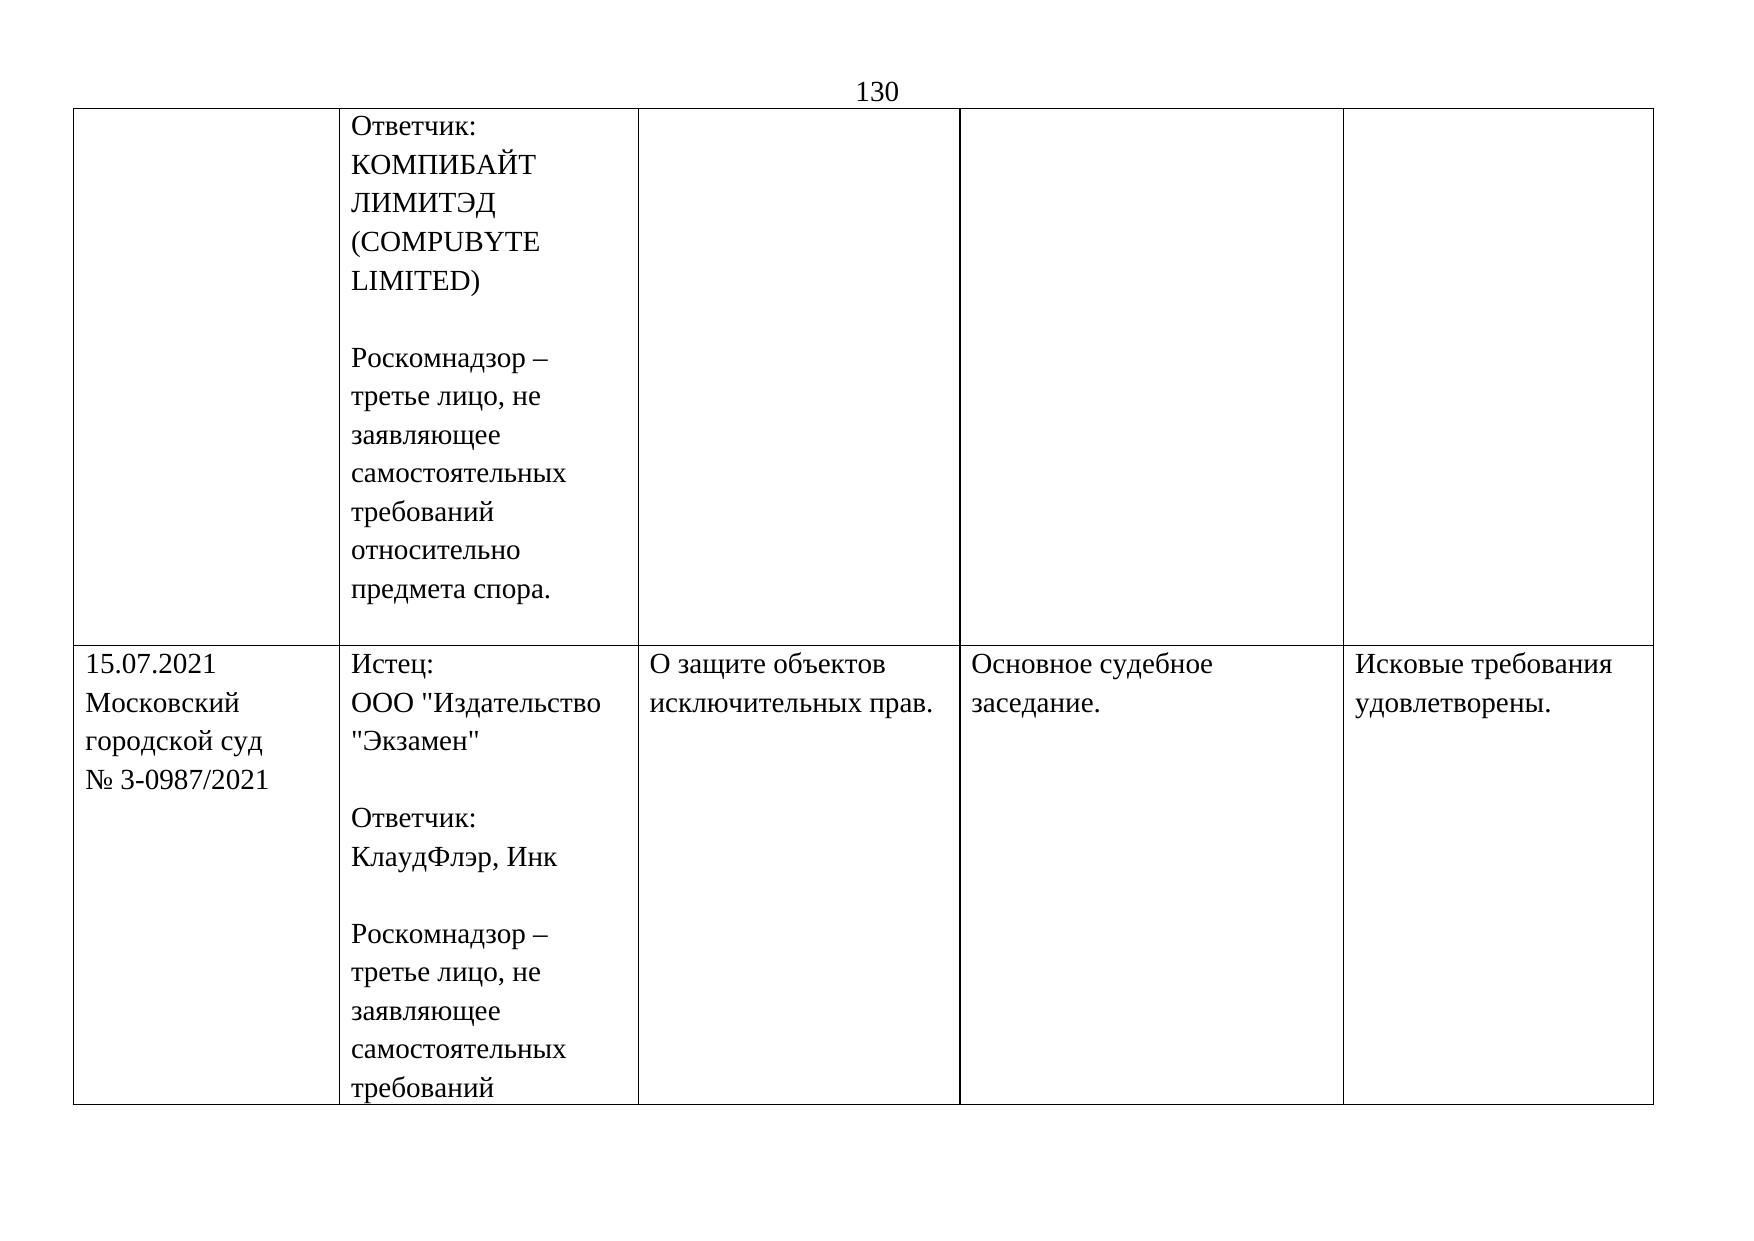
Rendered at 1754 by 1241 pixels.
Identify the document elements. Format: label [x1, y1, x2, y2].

table_cell [340, 109, 638, 645]
table_cell [961, 646, 1343, 1104]
table_cell [1344, 646, 1653, 1104]
table_cell [74, 109, 339, 645]
table_cell [1344, 109, 1653, 645]
table_cell [74, 646, 339, 1104]
table_cell [639, 109, 959, 645]
table_cell [639, 646, 959, 1104]
table_cell [961, 109, 1343, 645]
table_cell [340, 646, 638, 1104]
